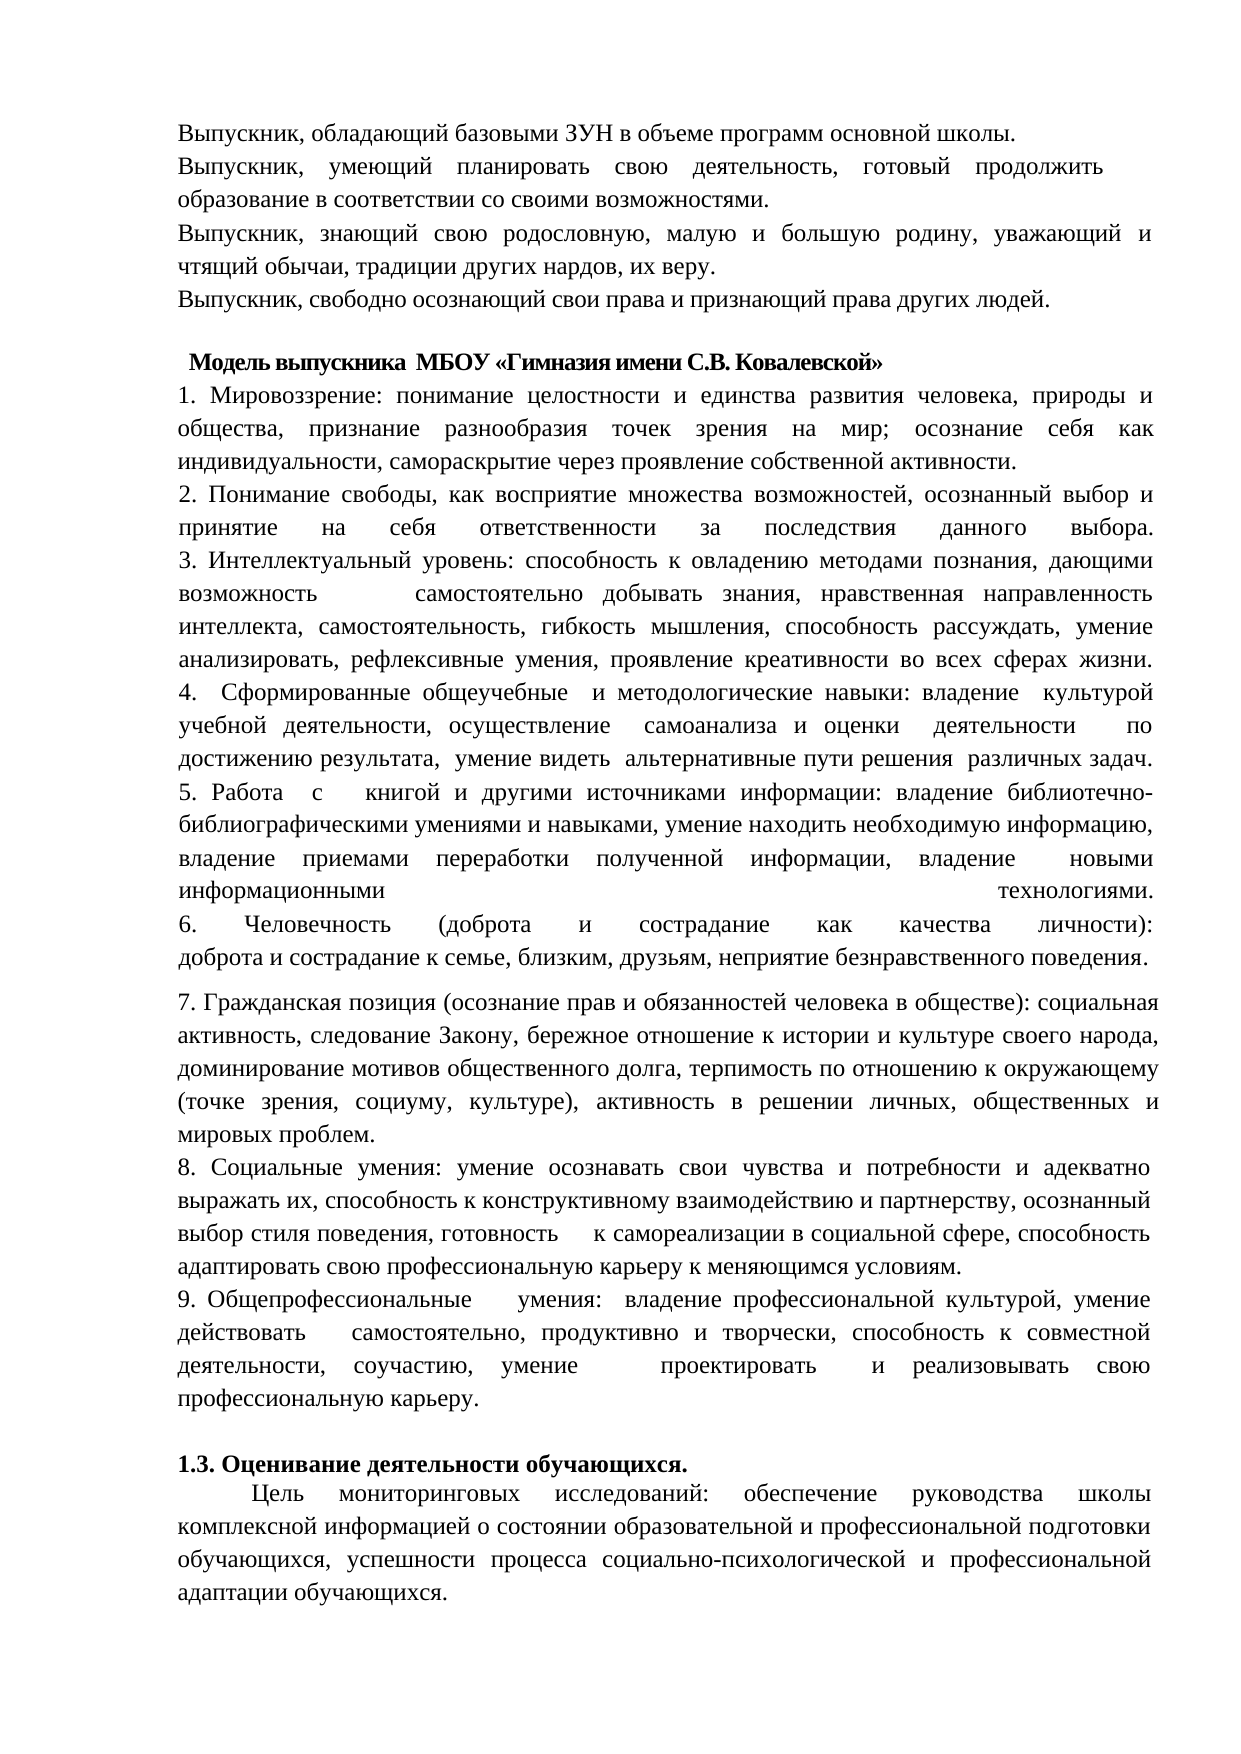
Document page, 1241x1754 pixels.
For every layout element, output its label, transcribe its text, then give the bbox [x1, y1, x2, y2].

text 2. Понимание свободы, как восприятие множества возможностей, осознанный выбор и принятие на себя ответственности за последствия данного выбора. 3. Интеллектуальный уровень: способность к овладению методами познания, дающими возможность самостоятельно добывать знания, нравственная направленность интеллекта, самостоятельность, гибкость мышления, способность рассуждать, умение анализировать, рефлексивные умения, проявление креативности во всех сферах жизни. 4. Сформированные общеучебные и методологические навыки: владение культурой учебной деятельности, осуществление самоанализа и оценки деятельности по достижению результата, умение видеть альтернативные пути решения различных задач. 5. Работа с книгой и другими источниками информации: владение библиотечно-библиографическими умениями и навыками, умение находить необходимую информацию, владение приемами переработки полученной информации, владение новыми информационными технологиями. 6. Человечность (доброта и сострадание как качества личности): доброта и сострадание к семье, близким, друзьям, неприятие безнравственного поведения. [178, 479, 1154, 970]
text 1. Мировоззрение: понимание целостности и единства развития человека, природы и общества, признание разнообразия точек зрения на мир; осознание себя как индивидуальности, самораскрытие через проявление собственной активности. [177, 380, 1154, 475]
text Выпускник, знающий свою родословную, малую и большую родину, уважающий и чтящий обычаи, традиции других нардов, их веру. [177, 218, 1152, 279]
text Цель мониторинговых исследований: обеспечение руководства школы комплексной информацией о состоянии образовательной и профессиональной подготовки обучающихся, успешности процесса социально-психологической и профессиональной адаптации обучающихся. [177, 1478, 1152, 1606]
text 8. Социальные умения: умение осознавать свои чувства и потребности и адекватно выражать их, способность к конструктивному взаимодействию и партнерству, осознанный выбор стиля поведения, готовность к самореализации в социальной сфере, способность адаптировать свою профессиональную карьеру к меняющимся условиям. [177, 1152, 1152, 1280]
text Выпускник, свободно осознающий свои права и признающий права других людей. [177, 284, 1103, 312]
text 9. Общепрофессиональные умения: владение профессиональной культурой, умение действовать самостоятельно, продуктивно и творчески, способность к совместной деятельности, соучастию, умение проектировать и реализовывать свою профессиональную карьеру. [177, 1284, 1152, 1412]
text Модель выпускника МБОУ «Гимназия имени С.В. Ковалевской» [177, 347, 1152, 376]
text Выпускник, обладающий базовыми ЗУН в объеме программ основной школы. [177, 118, 1152, 147]
text 7. Гражданская позиция (осознание прав и обязанностей человека в обществе): социальная активность, следование Закону, бережное отношение к истории и культуре своего народа, доминирование мотивов общественного долга, терпимость по отношению к окружающему (точке зрения, социуму, культуре), активность в решении личных, общественных и мировых проблем. [177, 987, 1160, 1148]
text 1.3. Оценивание деятельности обучающихся. [177, 1449, 1152, 1478]
text Выпускник, умеющий планировать свою деятельность, готовый продолжить образование в соответствии со своими возможностями. [177, 151, 1103, 213]
